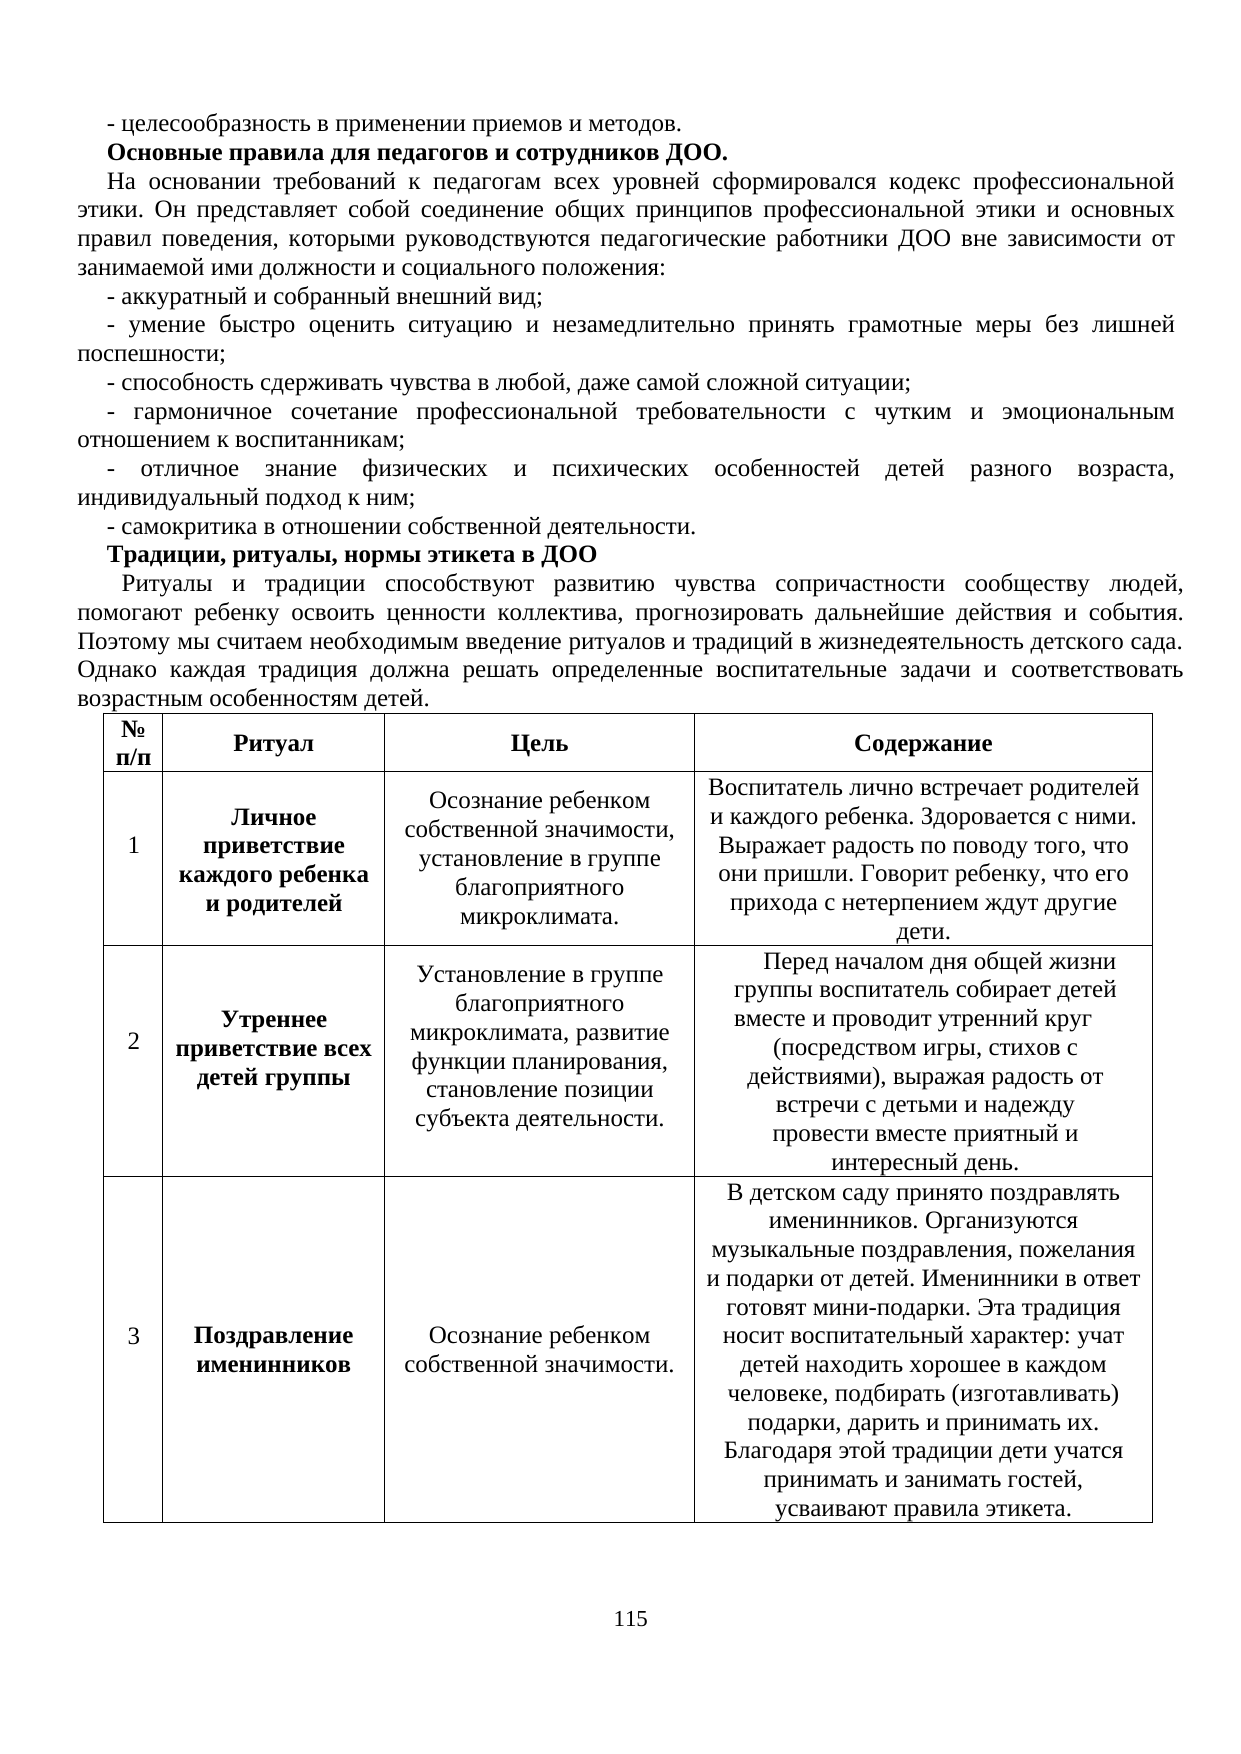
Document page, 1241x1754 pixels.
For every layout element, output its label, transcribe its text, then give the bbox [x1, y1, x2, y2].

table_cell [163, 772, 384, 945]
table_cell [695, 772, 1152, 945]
text Ритуалы и традиции способствуют развитию чувства сопричастности сообществу людей, помогают ребенку освоить ценности коллектива, прогнозировать дальнейшие действия и события. Поэтому мы считаем необходимым введение ритуалов и традиций в жизнедеятельность детского сада. Однако каждая традиция должна решать определенные воспитательные задачи и соответствовать возрастным особенностям детей. [77, 568, 1184, 712]
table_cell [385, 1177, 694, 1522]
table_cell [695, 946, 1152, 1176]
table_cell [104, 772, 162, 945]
text На основании требований к педагогам всех уровней сформировался кодекс профессиональной этики. Он представляет собой соединение общих принципов профессиональной этики и основных правил поведения, которыми руководствуются педагогические работники ДОО вне зависимости от занимаемой ими должности и социального положения: [77, 166, 1176, 281]
text Традиции, ритуалы, нормы этикета в ДОО [77, 539, 1176, 568]
text - гармоничное сочетание профессиональной требовательности с чутким и эмоциональным отношением к воспитанникам; [77, 396, 1176, 453]
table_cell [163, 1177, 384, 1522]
text - отличное знание физических и психических особенностей детей разного возраста, индивидуальный подход к ним; [77, 453, 1176, 511]
text Основные правила для педагогов и сотрудников ДОО. [77, 137, 1176, 166]
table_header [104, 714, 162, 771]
text - самокритика в отношении собственной деятельности. [77, 511, 1176, 539]
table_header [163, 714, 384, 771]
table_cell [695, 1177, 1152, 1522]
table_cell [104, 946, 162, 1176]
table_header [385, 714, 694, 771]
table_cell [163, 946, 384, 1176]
text - умение быстро оценить ситуацию и незамедлительно принять грамотные меры без лишней поспешности; [77, 309, 1176, 367]
text - целесообразность в применении приемов и методов. [77, 108, 1176, 137]
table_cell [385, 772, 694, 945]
text - аккуратный и собранный внешний вид; [77, 281, 1176, 309]
text - способность сдерживать чувства в любой, даже самой сложной ситуации; [77, 367, 1176, 396]
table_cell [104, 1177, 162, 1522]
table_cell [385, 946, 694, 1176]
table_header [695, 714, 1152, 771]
